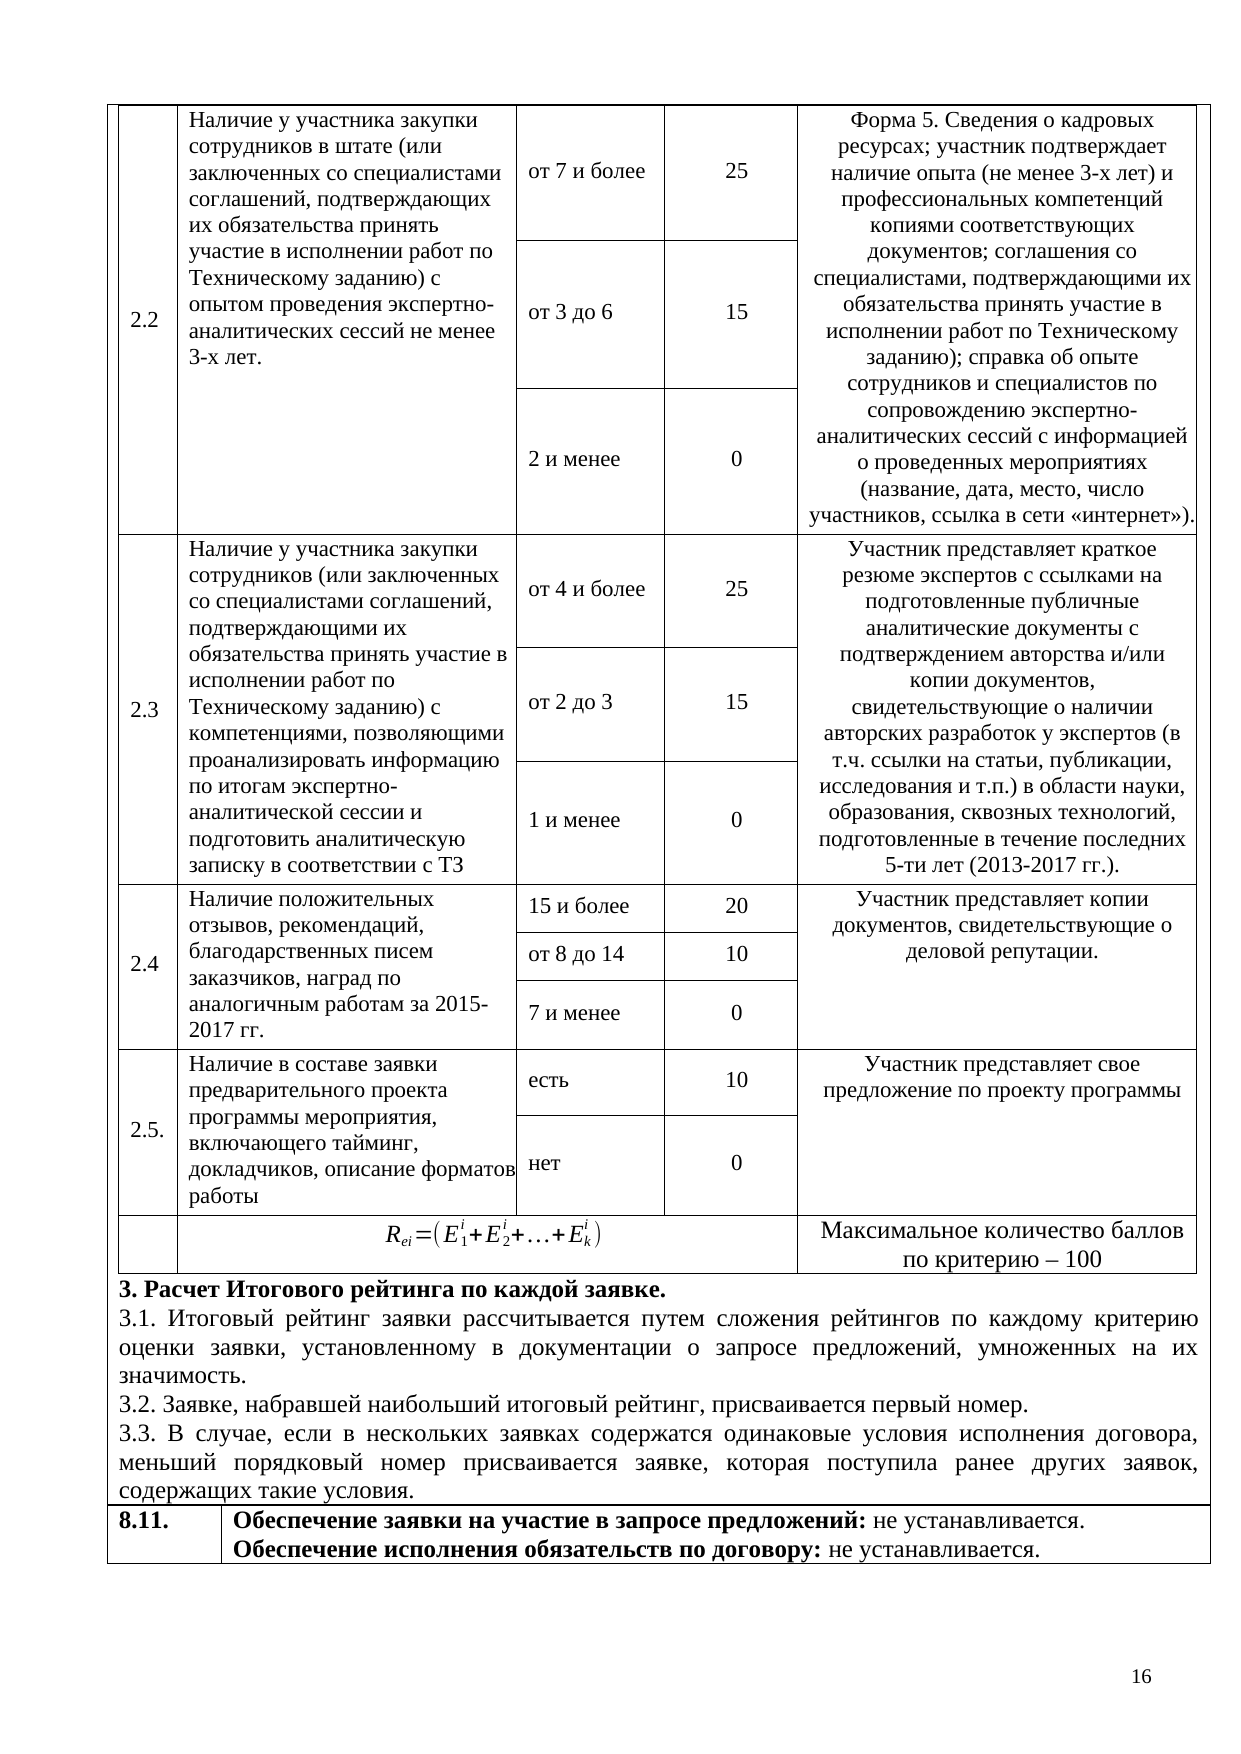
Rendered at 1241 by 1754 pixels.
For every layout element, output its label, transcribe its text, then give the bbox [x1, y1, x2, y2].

table_cell Обеспечение заявки на участие в запросе предложений: не устанавливается. Обеспечение исполнения обязательств по договору: не устанавливается. [222, 1506, 1210, 1563]
table_cell 8.11. [108, 1506, 221, 1563]
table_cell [108, 105, 1210, 1504]
